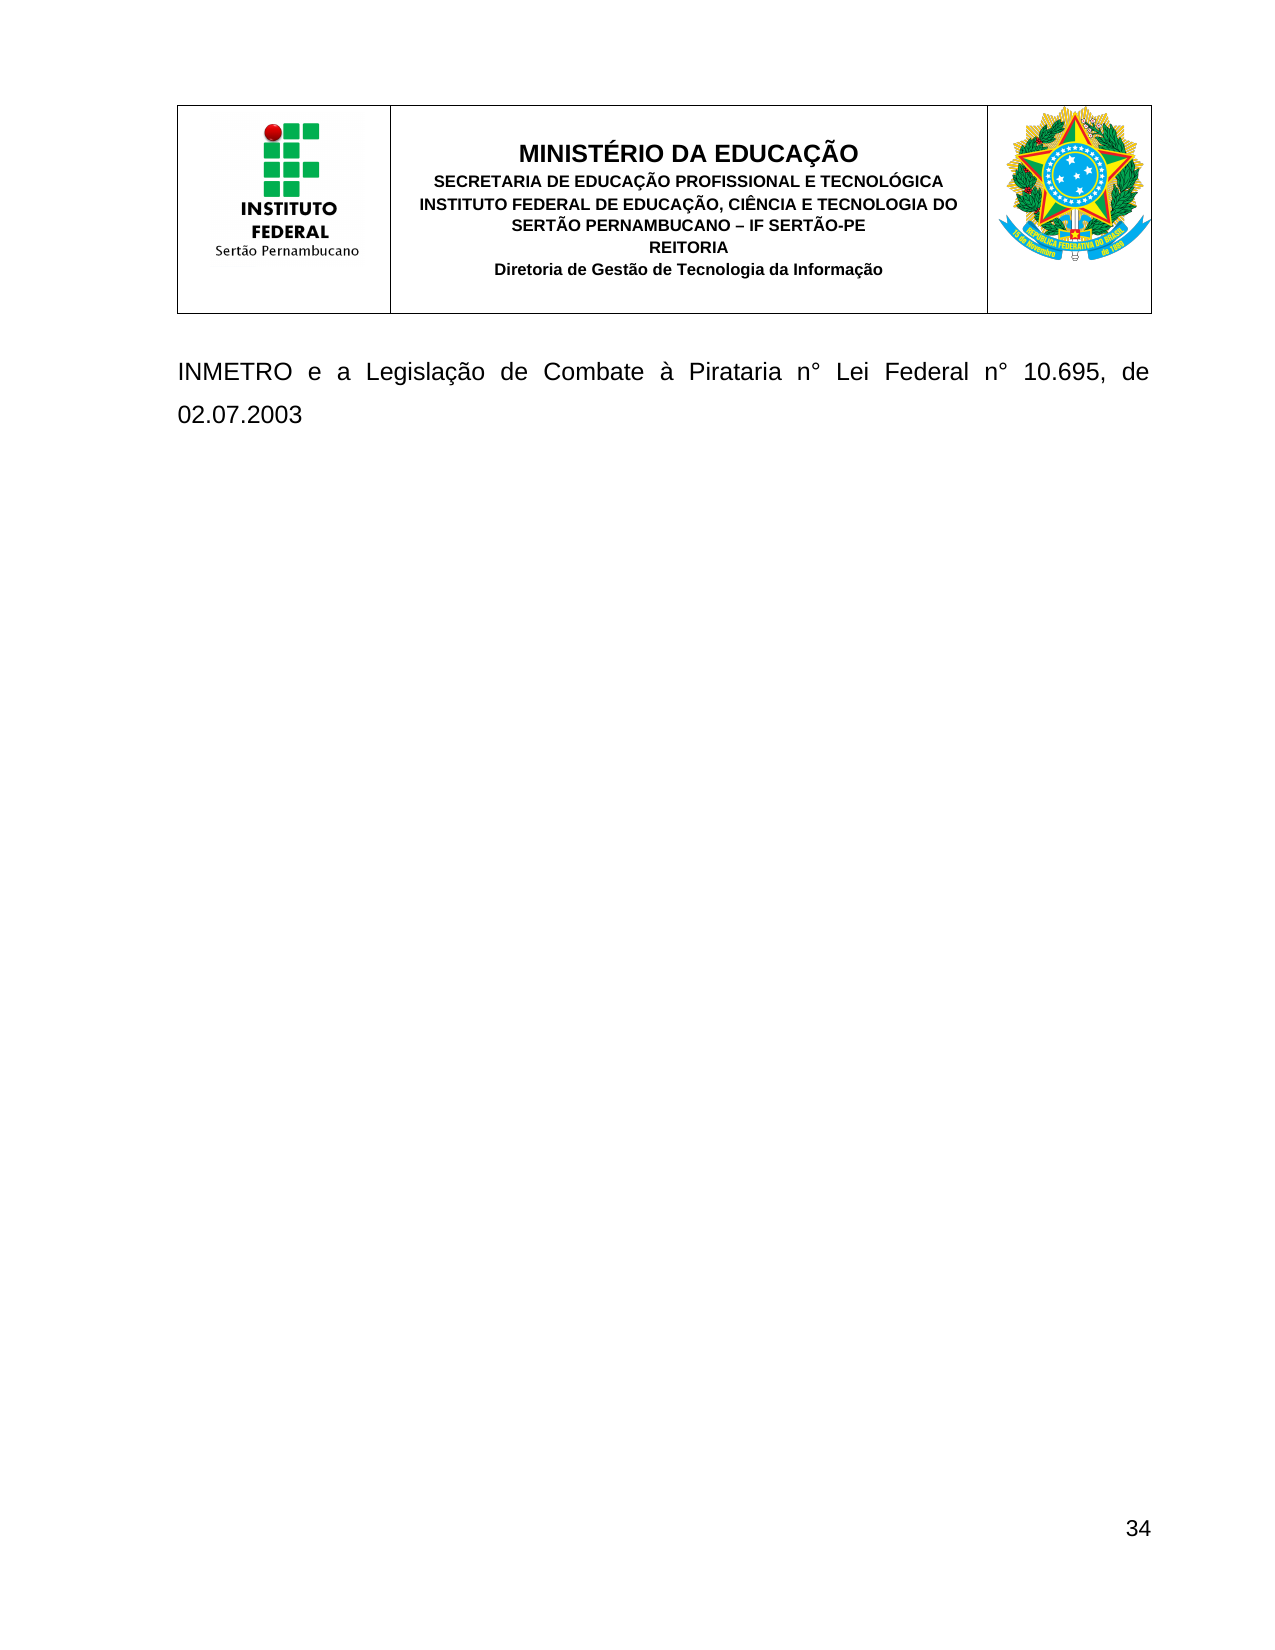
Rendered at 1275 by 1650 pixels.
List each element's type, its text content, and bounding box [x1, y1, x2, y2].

picture [998, 106, 1152, 261]
picture [1060, 242, 1093, 249]
picture [1028, 241, 1054, 256]
picture [1115, 229, 1121, 236]
picture [1048, 240, 1056, 246]
picture [1060, 251, 1090, 261]
picture [209, 112, 365, 267]
picture [1105, 234, 1116, 241]
picture [1114, 242, 1123, 249]
picture [1028, 229, 1046, 242]
